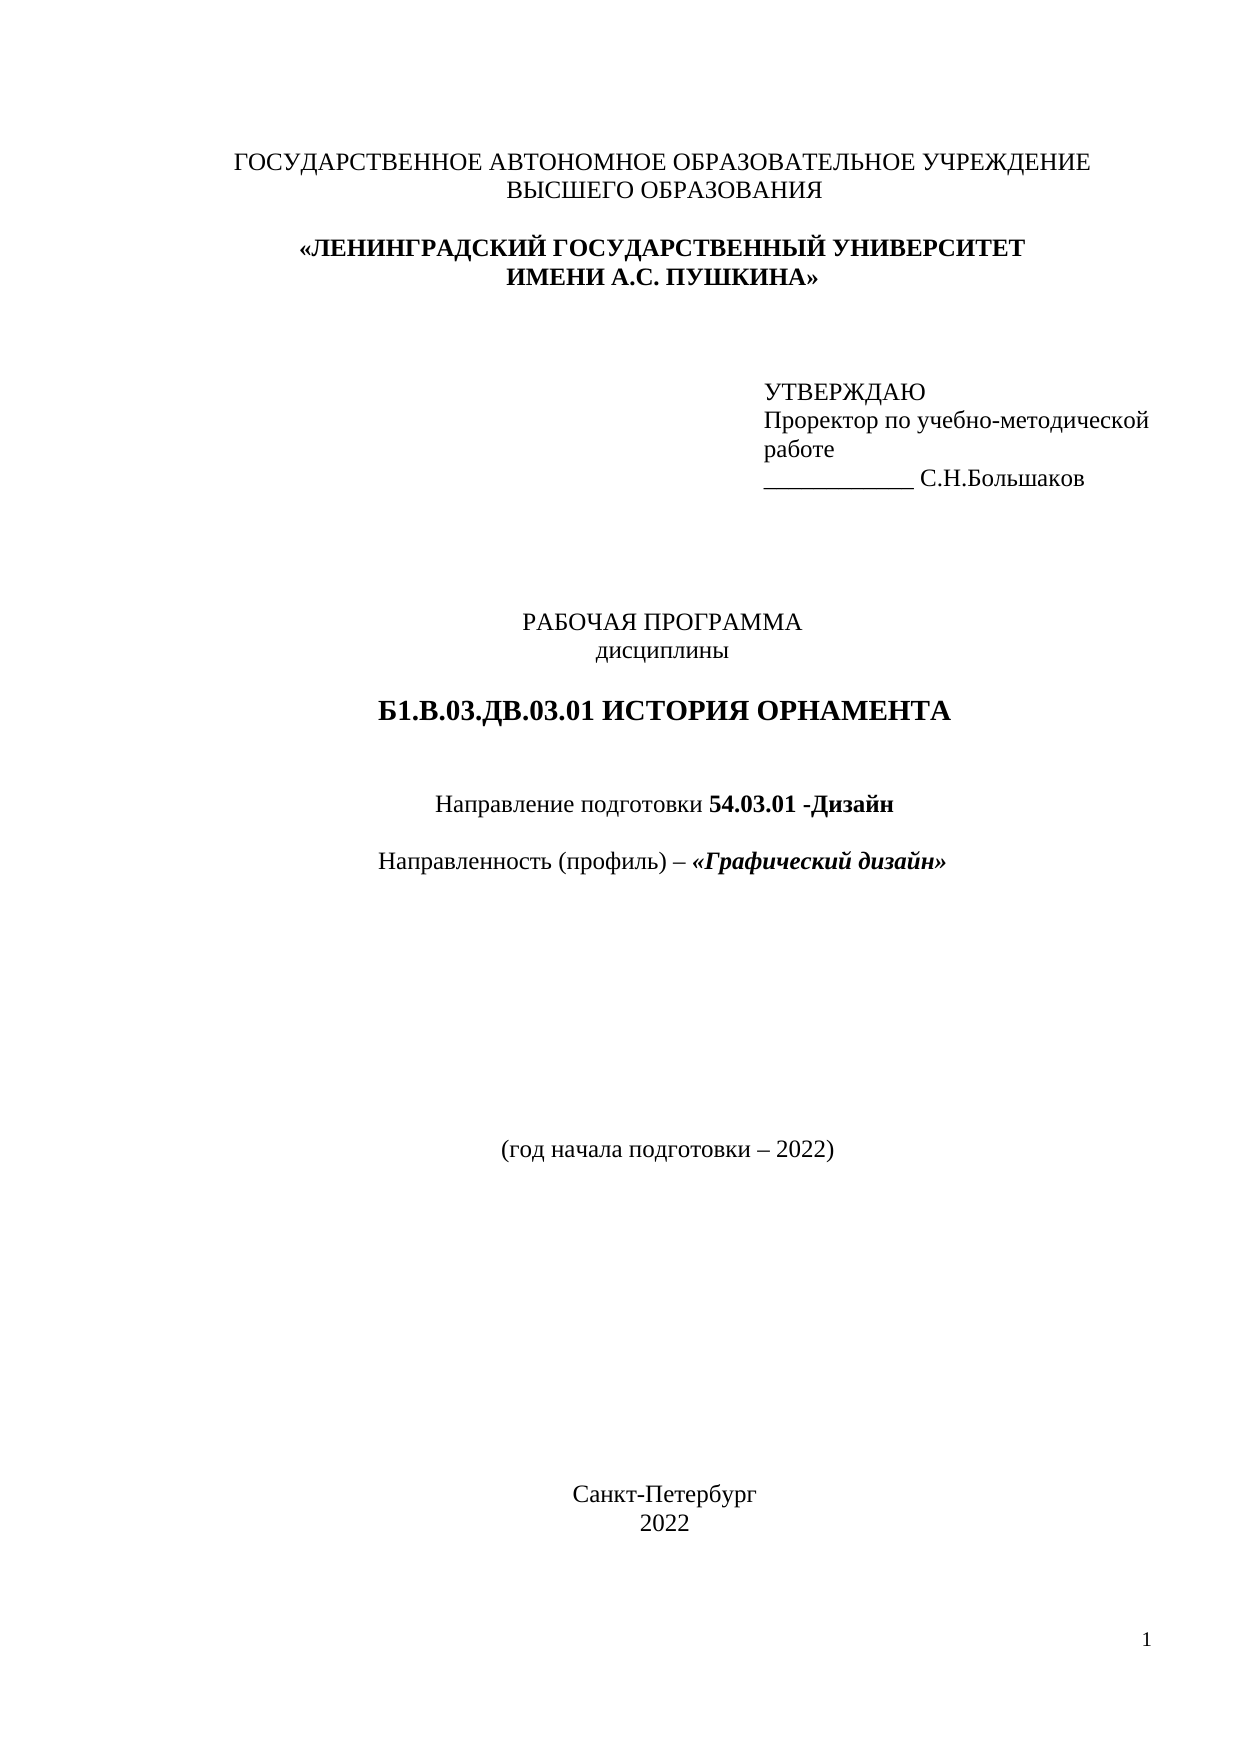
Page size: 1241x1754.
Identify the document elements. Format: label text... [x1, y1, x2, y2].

text Направление подготовки 54.03.01 -Дизайн [177, 789, 1152, 818]
text дисциплины [173, 636, 1152, 664]
text 2022 [177, 1508, 1152, 1536]
text УТВЕРЖДАЮ [177, 377, 1152, 406]
text Б1.В.03.ДВ.03.01 ИСТОРИЯ ОРНАМЕНТА [177, 693, 1152, 727]
text ИМЕНИ А.С. ПУШКИНА» [173, 262, 1152, 291]
text РАБОЧАЯ ПРОГРАММА [173, 607, 1152, 636]
text работе [177, 434, 1152, 463]
text «ЛЕНИНГРАДСКИЙ ГОСУДАРСТВЕННЫЙ УНИВЕРСИТЕТ [173, 233, 1152, 262]
text Санкт-Петербург [177, 1479, 1152, 1508]
text Направленность (профиль) – «Графический дизайн» [173, 846, 1152, 875]
text ГОСУДАРСТВЕННОЕ АВТОНОМНОЕ ОБРАЗОВАТЕЛЬНОЕ УЧРЕЖДЕНИЕ ВЫСШЕГО ОБРАЗОВАНИЯ [173, 147, 1152, 204]
text (год начала подготовки – 2022) [177, 1134, 1152, 1163]
text Проректор по учебно-методической [177, 406, 1152, 434]
text ____________ С.Н.Большаков [177, 463, 1152, 492]
